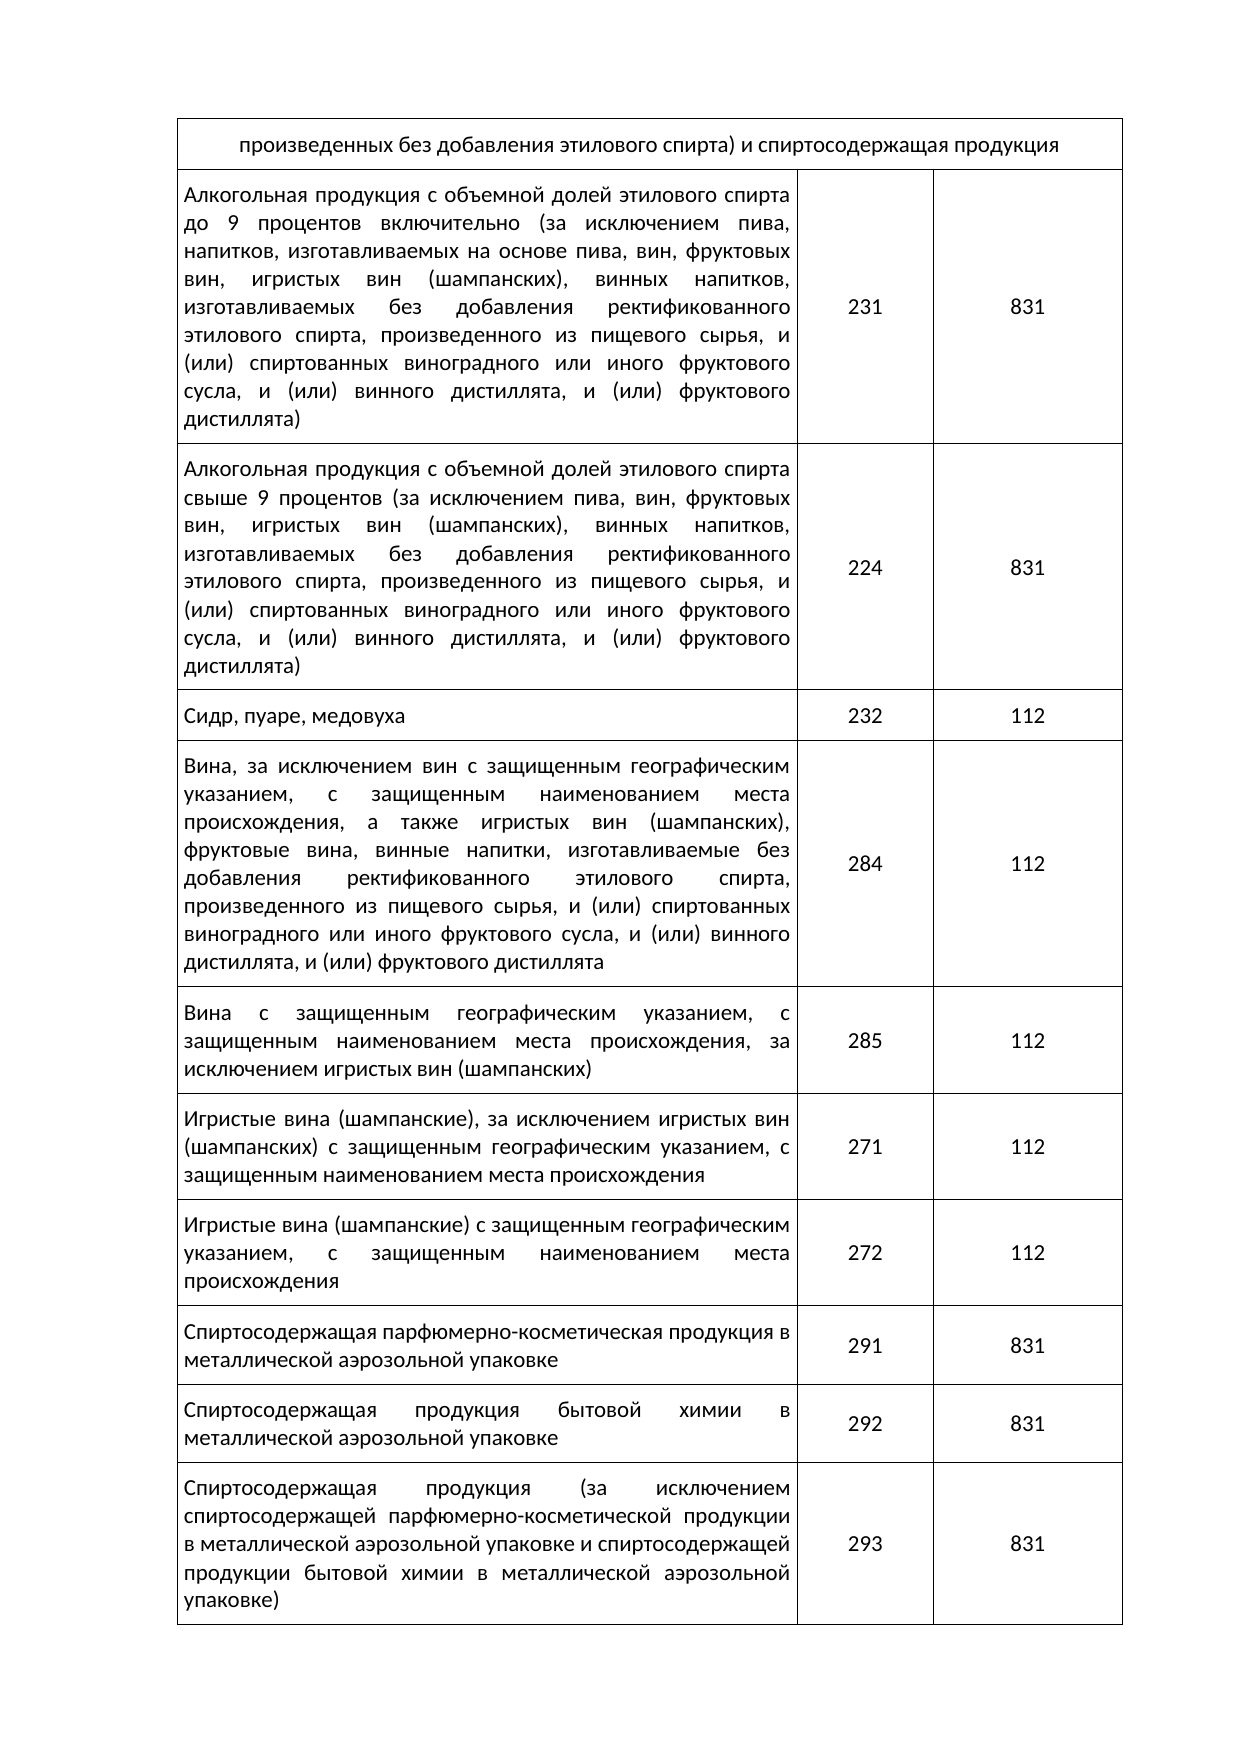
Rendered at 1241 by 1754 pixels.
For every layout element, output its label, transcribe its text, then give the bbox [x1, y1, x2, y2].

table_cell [178, 119, 1122, 168]
table_cell 112 [934, 1200, 1122, 1305]
table_cell Алкогольная продукция с объемной долей этилового спирта свыше 9 процентов (за исключением пива, вин, фруктовых вин, игристых вин (шампанских), винных напитков, изготавливаемых без добавления ректификованного этилового спирта, произведенного из пищевого сырья, и (или) спиртованных виноградного или иного фруктового сусла, и (или) винного дистиллята, и (или) фруктового дистиллята) [178, 444, 797, 689]
table_cell Игристые вина (шампанские), за исключением игристых вин (шампанских) с защищенным географическим указанием, с защищенным наименованием места происхождения [178, 1094, 797, 1199]
table_cell Спиртосодержащая продукция бытовой химии в металлической аэрозольной упаковке [178, 1385, 797, 1462]
table_cell 231 [798, 170, 933, 443]
table_cell 285 [798, 987, 933, 1092]
table_cell 112 [934, 690, 1122, 740]
table_cell Игристые вина (шампанские) с защищенным географическим указанием, с защищенным наименованием места происхождения [178, 1200, 797, 1305]
table_cell Спиртосодержащая продукция (за исключением спиртосодержащей парфюмерно-косметической продукции в металлической аэрозольной упаковке и спиртосодержащей продукции бытовой химии в металлической аэрозольной упаковке) [178, 1463, 797, 1624]
table_cell 232 [798, 690, 933, 740]
table_cell 291 [798, 1306, 933, 1383]
table_cell 112 [934, 1094, 1122, 1199]
table_cell 224 [798, 444, 933, 689]
table_cell Спиртосодержащая парфюмерно-косметическая продукция в металлической аэрозольной упаковке [178, 1306, 797, 1383]
table_cell 112 [934, 987, 1122, 1092]
table_cell 831 [934, 1306, 1122, 1383]
table_cell Алкогольная продукция с объемной долей этилового спирта до 9 процентов включительно (за исключением пива, напитков, изготавливаемых на основе пива, вин, фруктовых вин, игристых вин (шампанских), винных напитков, изготавливаемых без добавления ректификованного этилового спирта, произведенного из пищевого сырья, и (или) спиртованных виноградного или иного фруктового сусла, и (или) винного дистиллята, и (или) фруктового дистиллята) [178, 170, 797, 443]
table_cell 831 [934, 1385, 1122, 1462]
table_cell 831 [934, 170, 1122, 443]
table_cell 272 [798, 1200, 933, 1305]
table_cell 831 [934, 444, 1122, 689]
table_cell 284 [798, 741, 933, 986]
table_cell Сидр, пуаре, медовуха [178, 690, 797, 740]
table_cell Вина с защищенным географическим указанием, с защищенным наименованием места происхождения, за исключением игристых вин (шампанских) [178, 987, 797, 1092]
table_cell 112 [934, 741, 1122, 986]
table_cell 831 [934, 1463, 1122, 1624]
table_cell 292 [798, 1385, 933, 1462]
table_cell Вина, за исключением вин с защищенным географическим указанием, с защищенным наименованием места происхождения, а также игристых вин (шампанских), фруктовые вина, винные напитки, изготавливаемые без добавления ректификованного этилового спирта, произведенного из пищевого сырья, и (или) спиртованных виноградного или иного фруктового сусла, и (или) винного дистиллята, и (или) фруктового дистиллята [178, 741, 797, 986]
table_cell 271 [798, 1094, 933, 1199]
table_cell 293 [798, 1463, 933, 1624]
